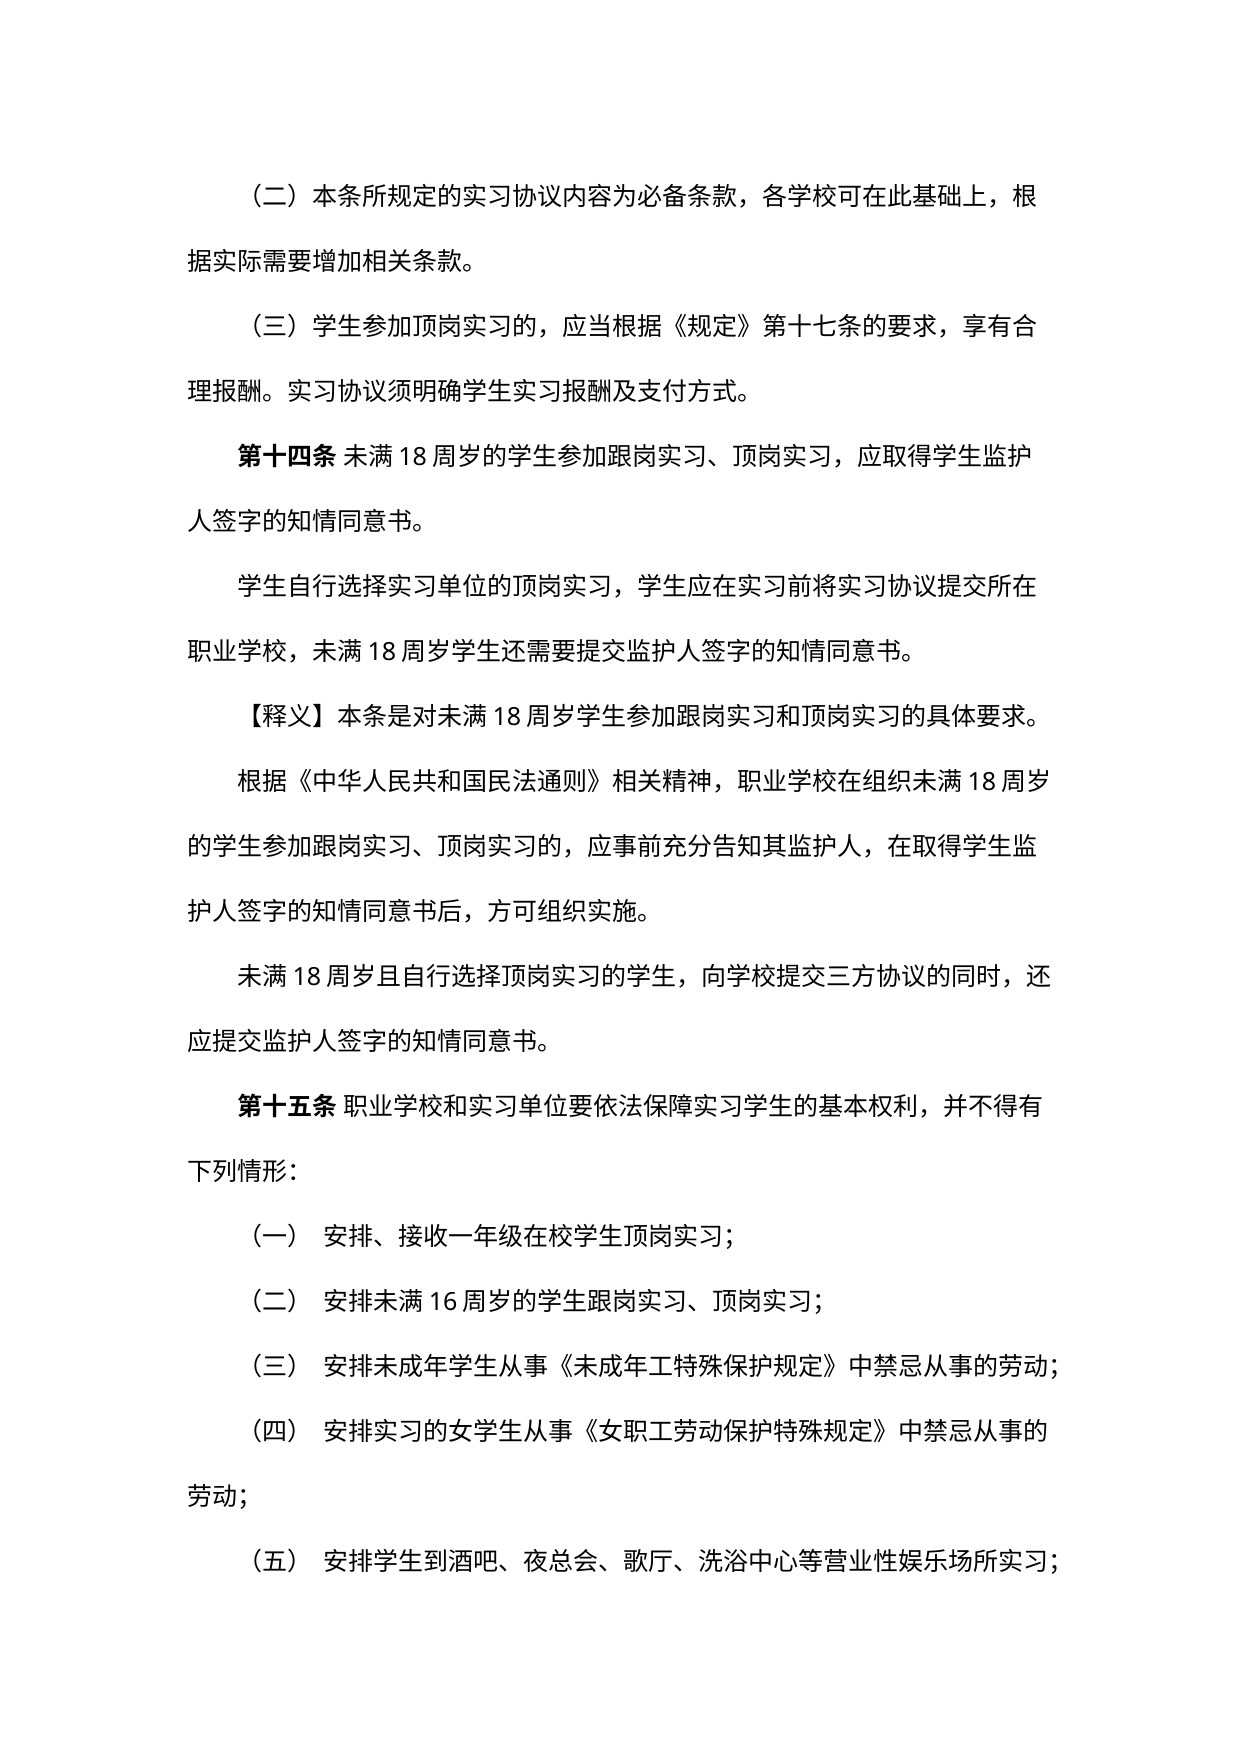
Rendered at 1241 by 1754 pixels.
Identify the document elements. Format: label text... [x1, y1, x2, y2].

text （三）学生参加顶岗实习的，应当根据《规定》第十七条的要求，享有合理报酬。实习协议须明确学生实习报酬及支付方式。 [187, 292, 1053, 422]
text （五） 安排学生到酒吧、夜总会、歌厅、洗浴中心等营业性娱乐场所实习； [187, 1527, 1053, 1592]
text （二）本条所规定的实习协议内容为必备条款，各学校可在此基础上，根据实际需要增加相关条款。 [187, 162, 1053, 292]
text 第十五条 职业学校和实习单位要依法保障实习学生的基本权利，并不得有下列情形： [187, 1072, 1053, 1202]
text 学生自行选择实习单位的顶岗实习，学生应在实习前将实习协议提交所在职业学校，未满18周岁学生还需要提交监护人签字的知情同意书。 [187, 552, 1053, 682]
text 未满18周岁且自行选择顶岗实习的学生，向学校提交三方协议的同时，还应提交监护人签字的知情同意书。 [187, 942, 1053, 1072]
text （二） 安排未满16周岁的学生跟岗实习、顶岗实习； [187, 1267, 1053, 1332]
text （四） 安排实习的女学生从事《女职工劳动保护特殊规定》中禁忌从事的劳动； [187, 1397, 1053, 1527]
text 第十四条 未满18周岁的学生参加跟岗实习、顶岗实习，应取得学生监护人签字的知情同意书。 [187, 422, 1053, 552]
text 【释义】本条是对未满18周岁学生参加跟岗实习和顶岗实习的具体要求。 [187, 682, 1053, 747]
text 根据《中华人民共和国民法通则》相关精神，职业学校在组织未满18周岁的学生参加跟岗实习、顶岗实习的，应事前充分告知其监护人，在取得学生监护人签字的知情同意书后，方可组织实施。 [187, 747, 1053, 942]
text （三） 安排未成年学生从事《未成年工特殊保护规定》中禁忌从事的劳动； [187, 1332, 1053, 1397]
text （一） 安排、接收一年级在校学生顶岗实习； [187, 1202, 1053, 1267]
